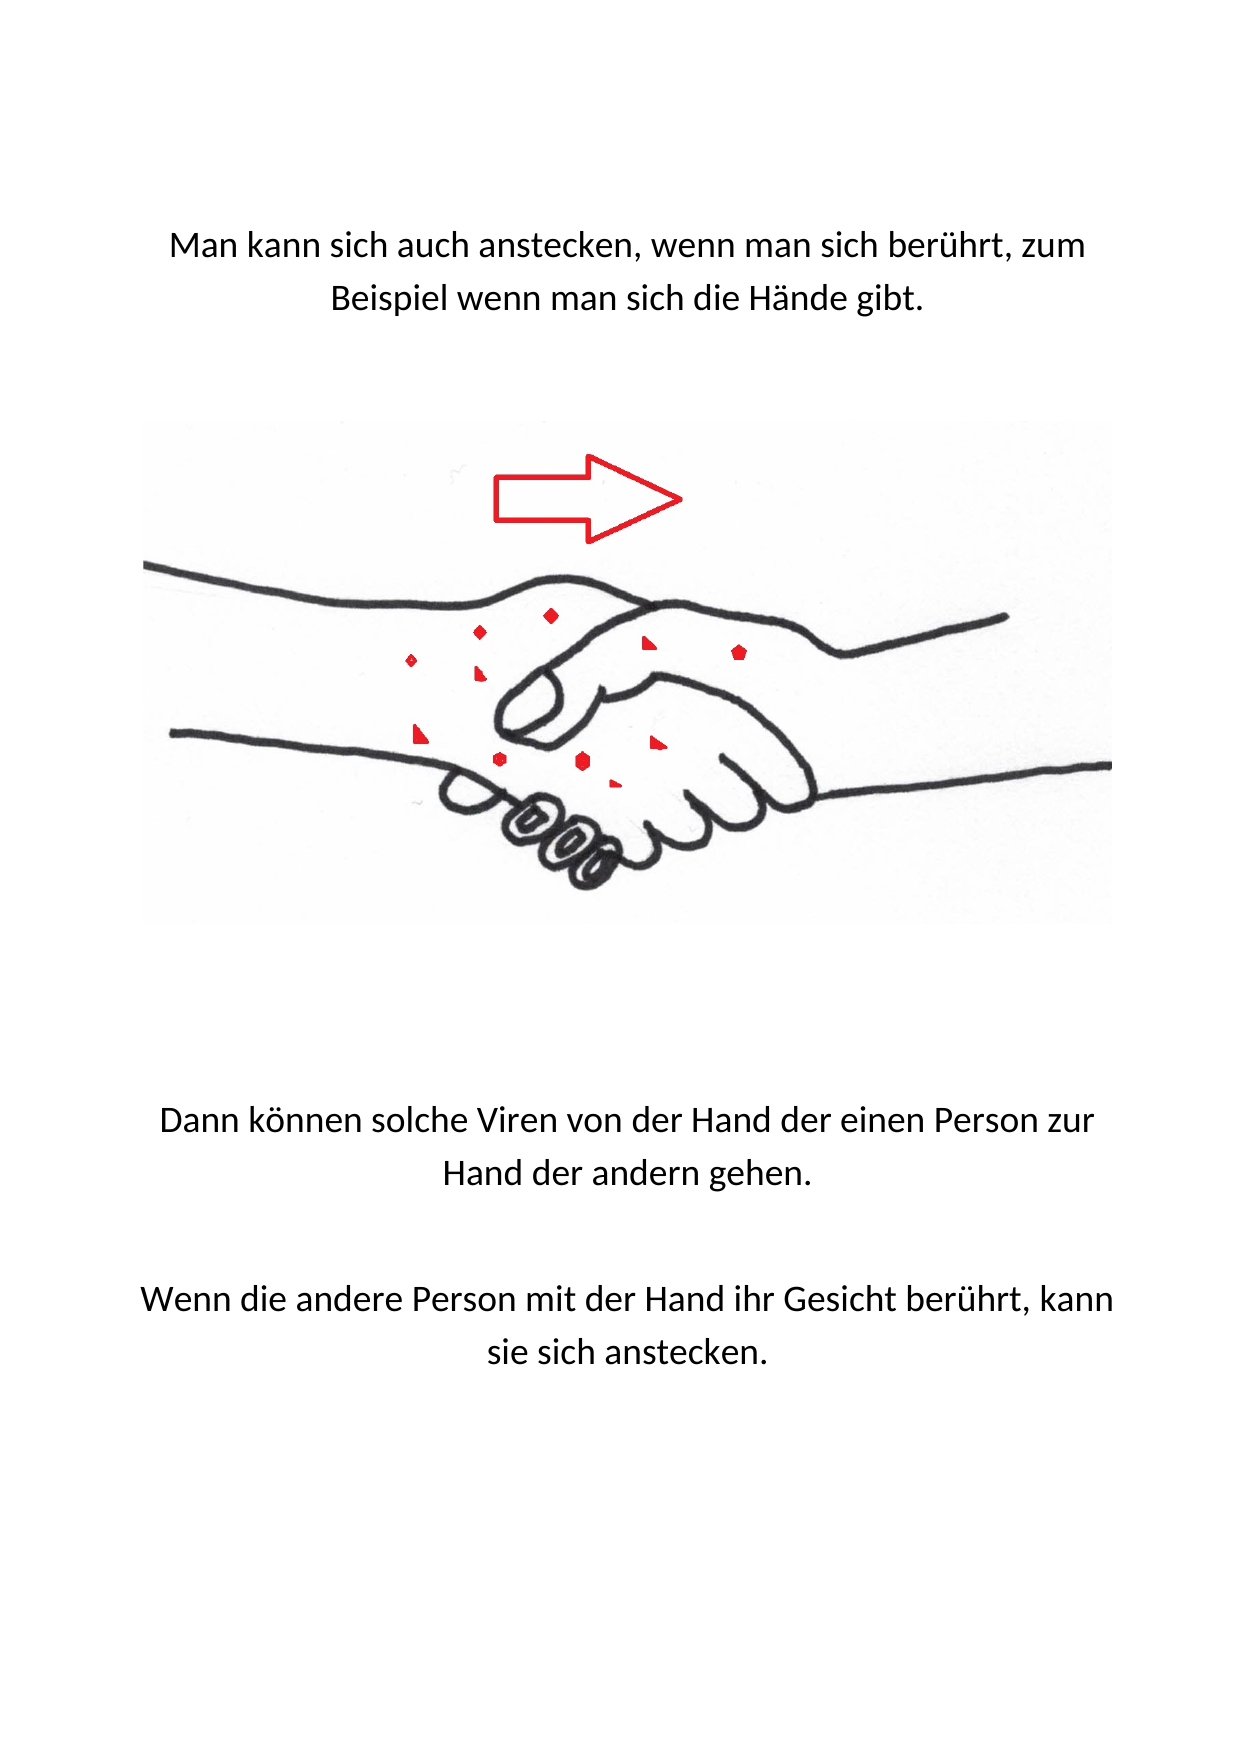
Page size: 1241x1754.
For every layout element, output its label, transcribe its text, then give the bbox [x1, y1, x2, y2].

text Dann können solche Viren von der Hand der einen Person zur Hand der andern gehen. [133, 1096, 1122, 1195]
text Wenn die andere Person mit der Hand ihr Gesicht berührt, kann sie sich anstecken. [133, 1275, 1122, 1374]
text Man kann sich auch anstecken, wenn man sich berührt, zum Beispiel wenn man sich die Hände gibt. [133, 221, 1122, 320]
picture [143, 421, 1112, 924]
